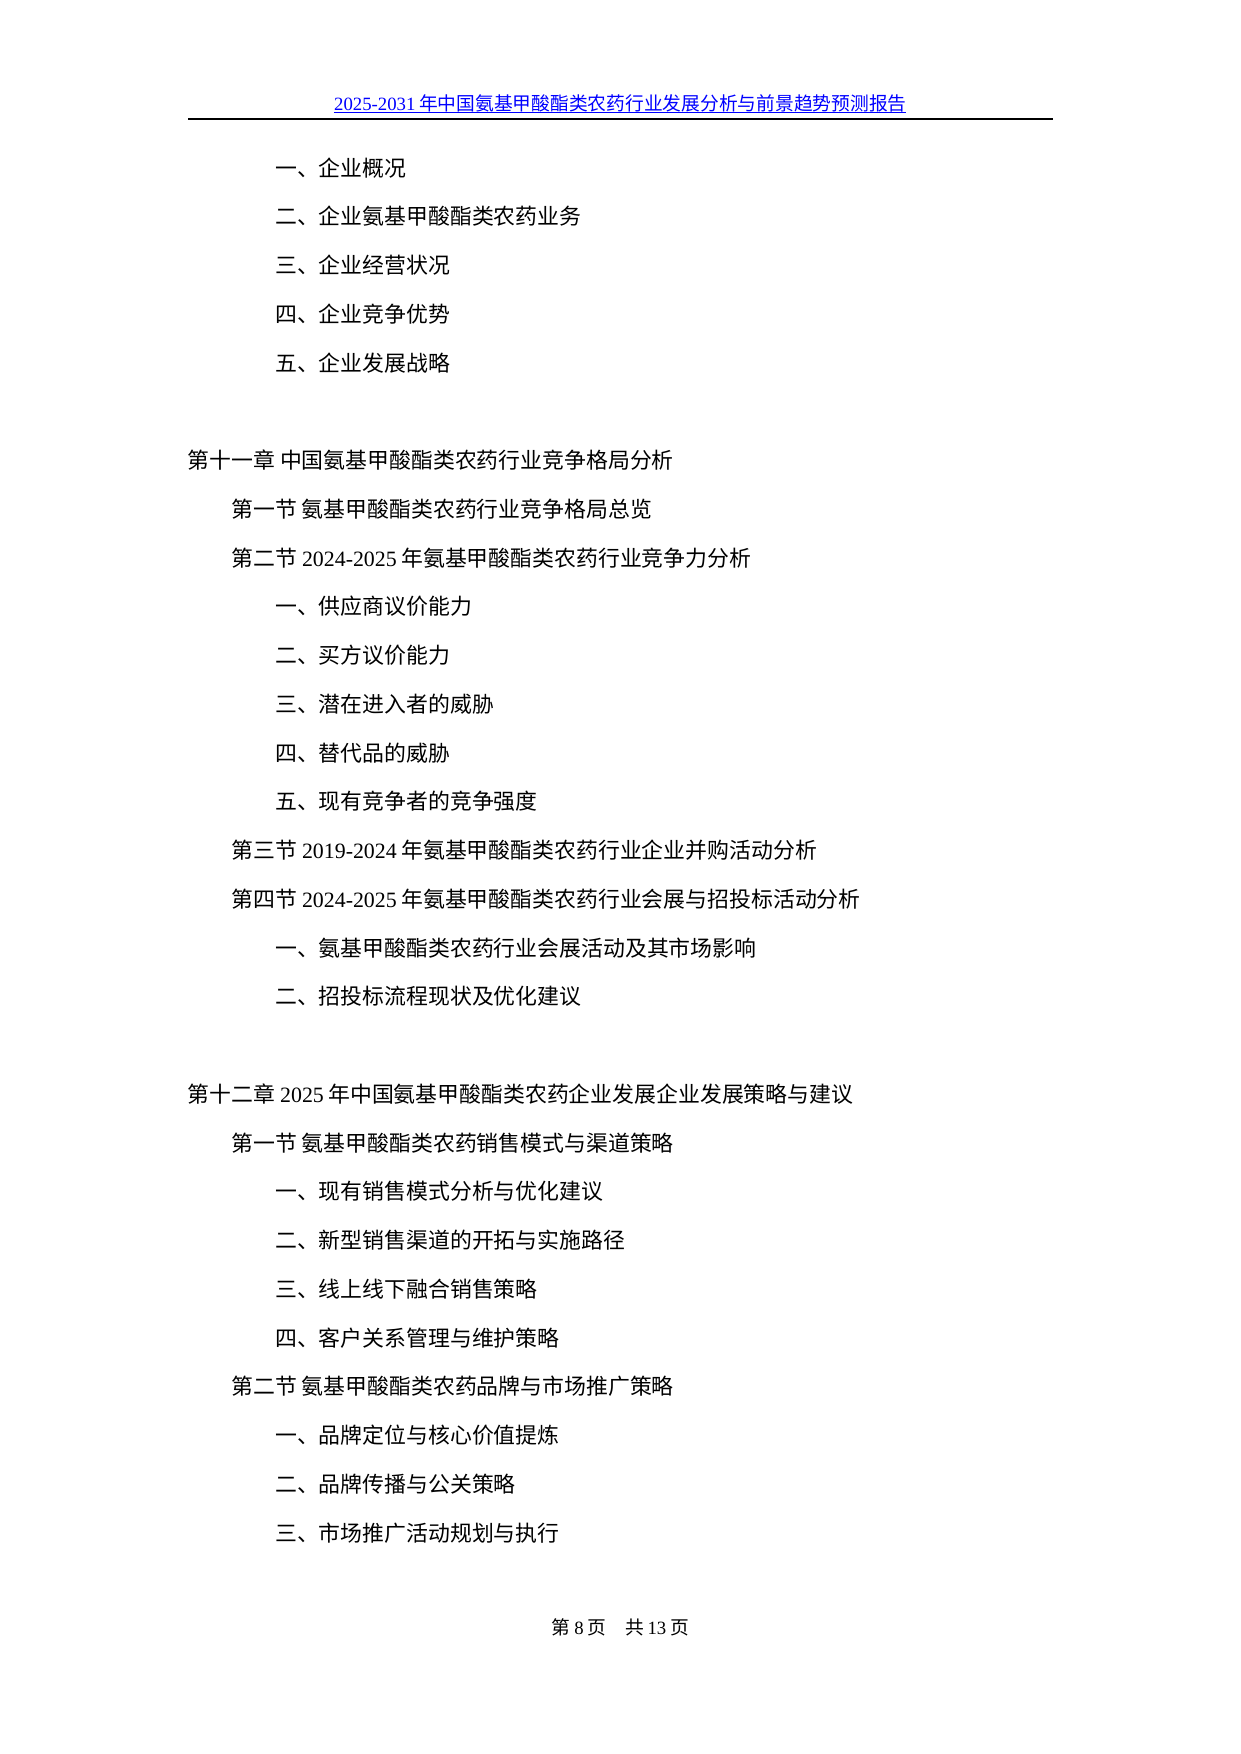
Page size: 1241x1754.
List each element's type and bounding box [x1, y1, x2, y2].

text [187, 150, 1053, 1548]
